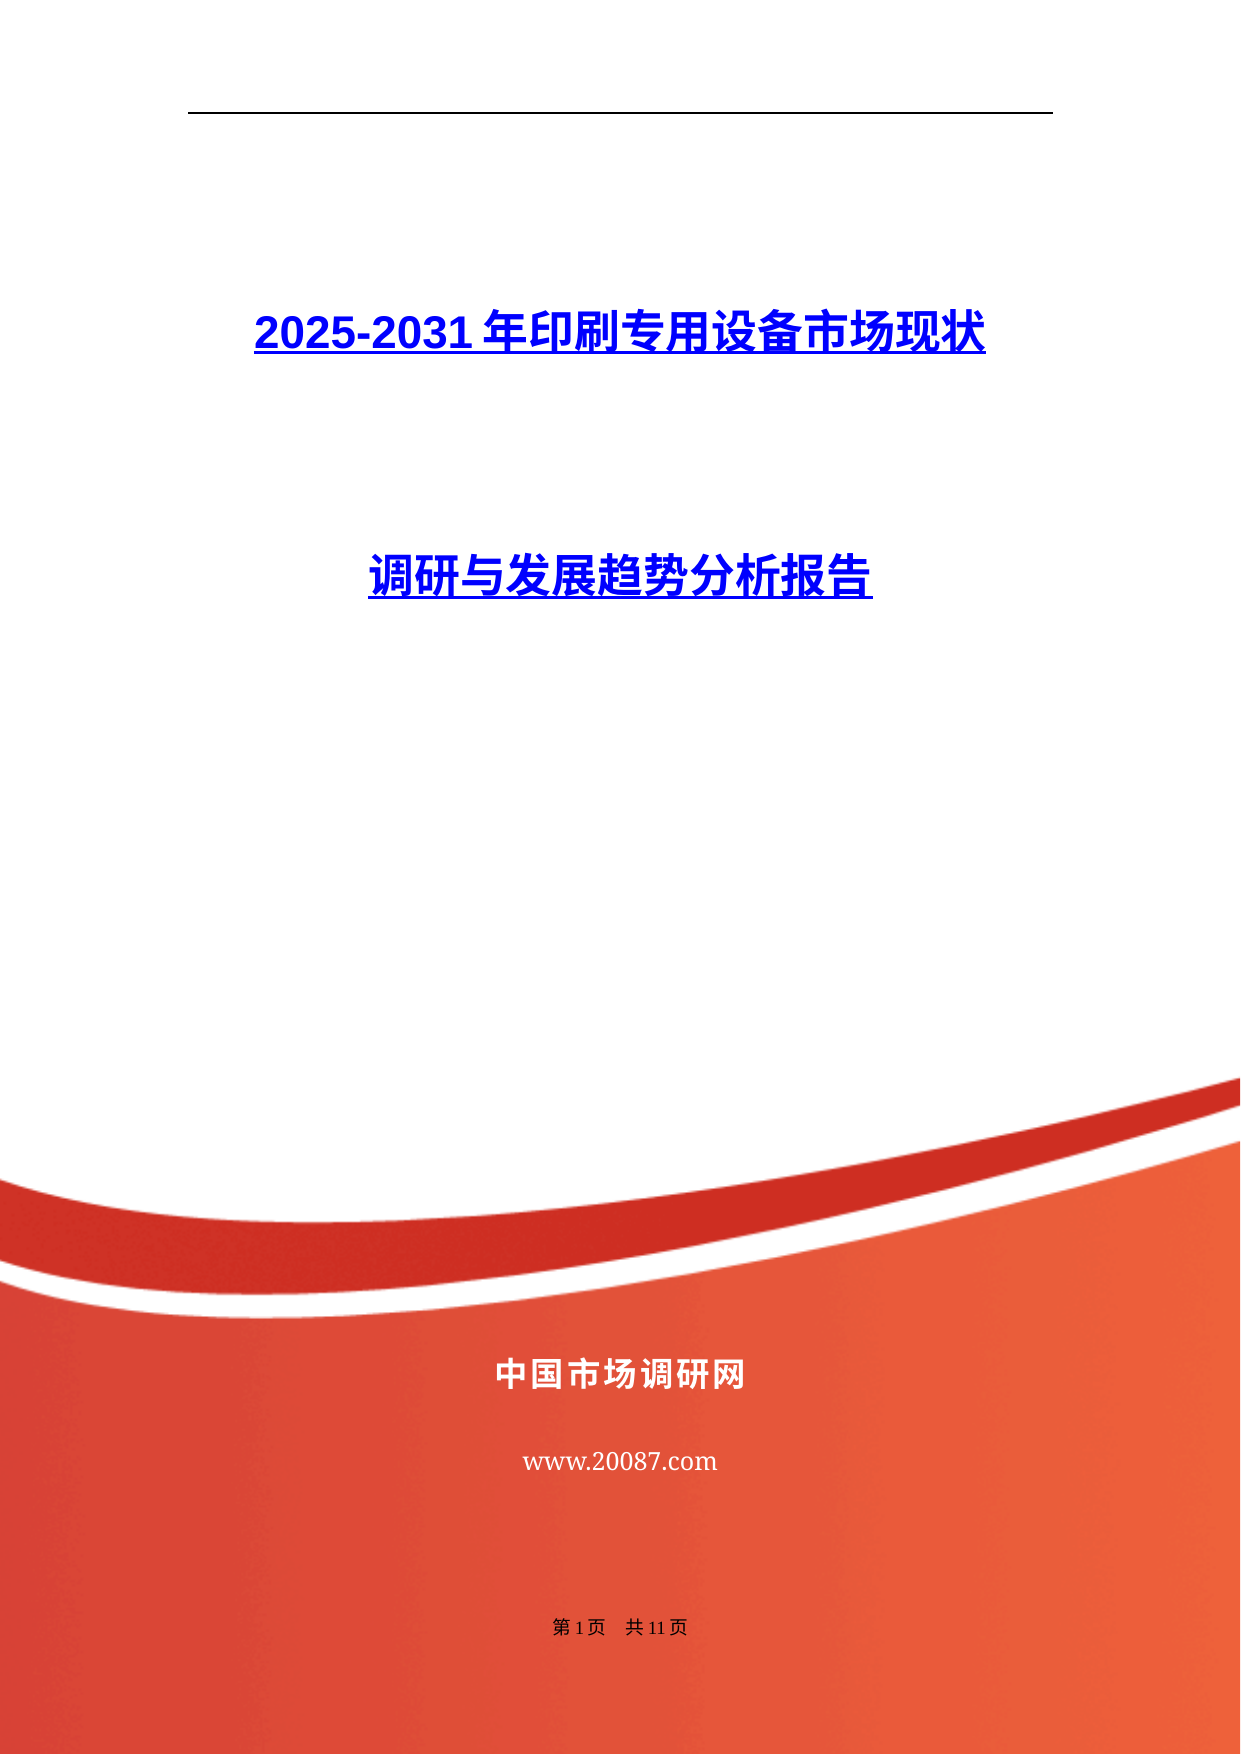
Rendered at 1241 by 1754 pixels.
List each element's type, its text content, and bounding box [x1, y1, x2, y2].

subtitle 中国市场调研网 [187, 1339, 1053, 1404]
text www.20087.com [187, 1428, 1053, 1493]
picture [0, 1006, 1241, 1754]
table_header 2025-2031年印刷专用设备市场现状调研与发展趋势分析报告 [188, 207, 1053, 773]
